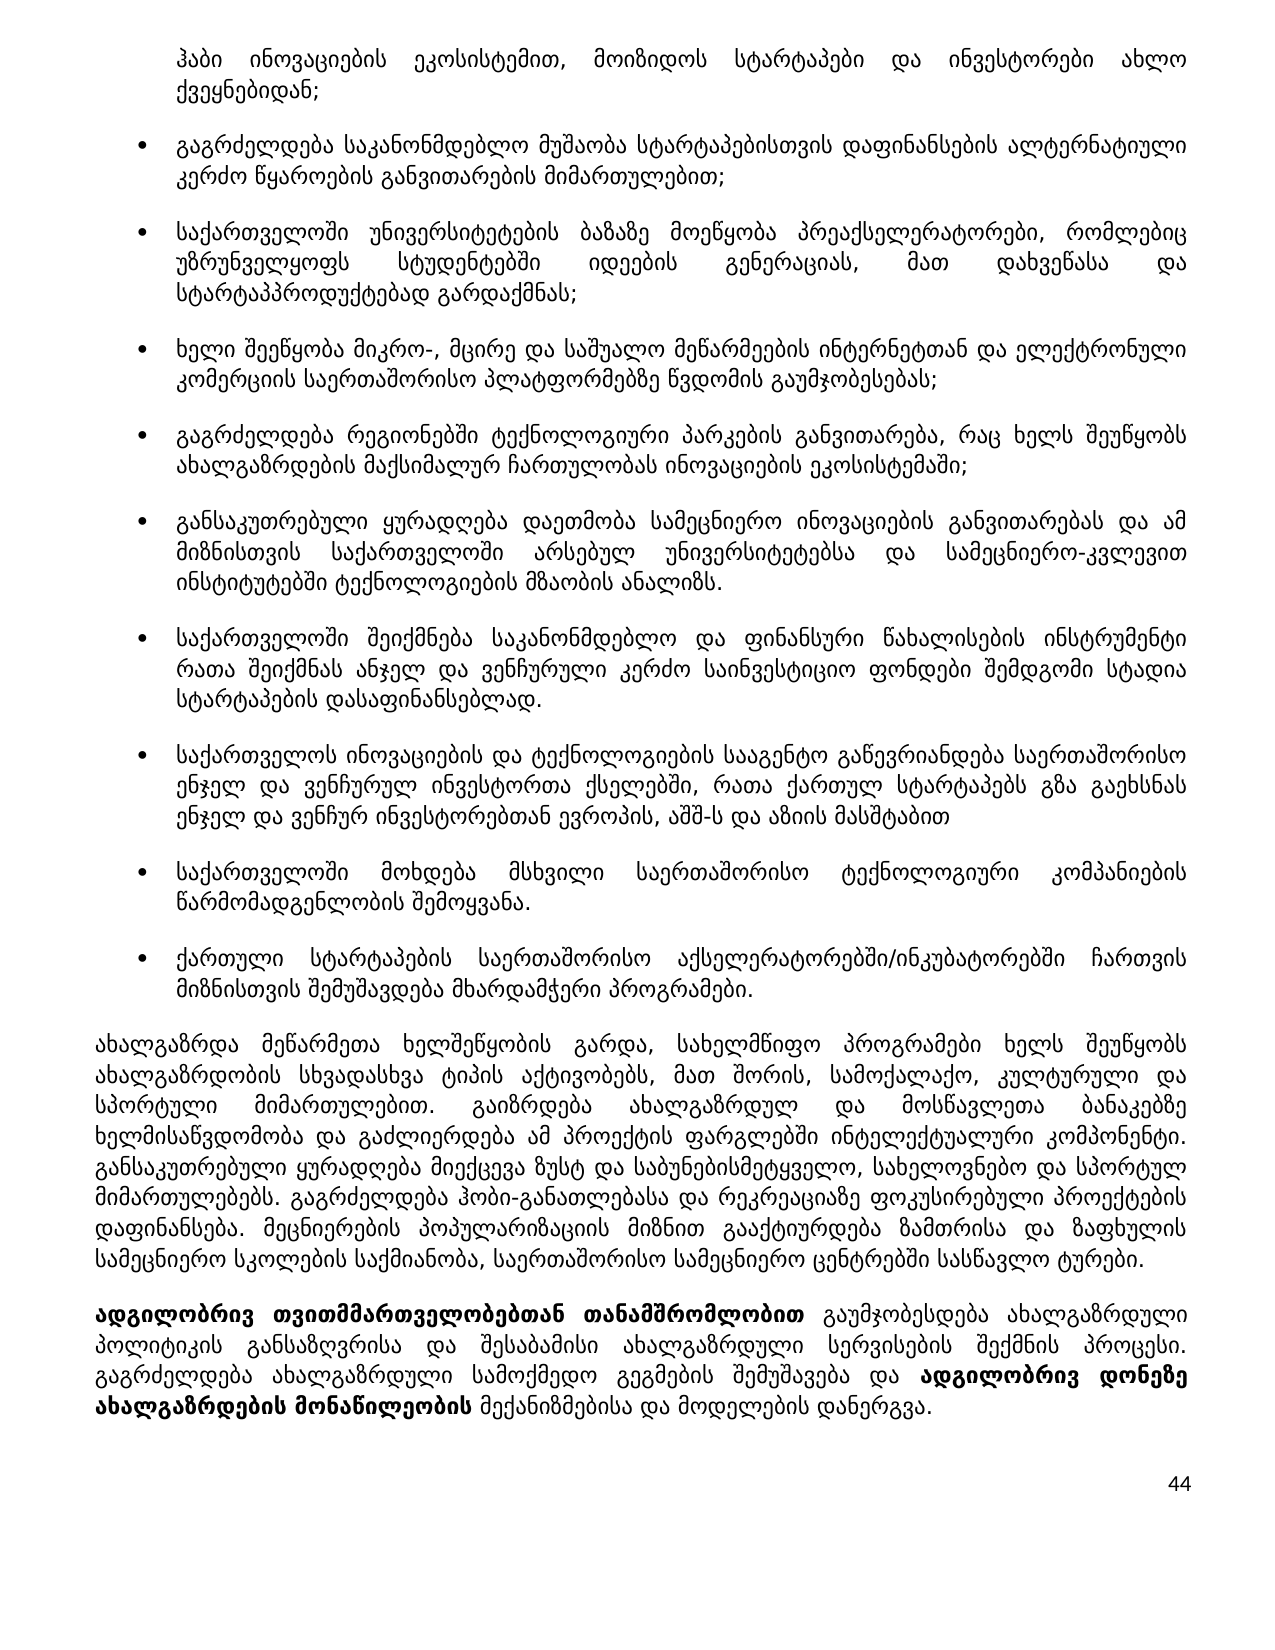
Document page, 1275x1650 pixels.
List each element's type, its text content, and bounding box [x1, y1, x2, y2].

list ქართული სტარტაპების საერთაშორისო აქსელერატორებში/ინკუბატორებში ჩართვის მიზნისთვის შემუშავდება მხარდამჭერი პროგრამები. [138, 945, 1188, 1002]
list განსაკუთრებული ყურადღება დაეთმობა სამეცნიერო ინოვაციების განვითარებას და ამ მიზნისთვის საქართველოში არსებულ უნივერსიტეტებსა და სამეცნიერო-კვლევით ინსტიტუტებში ტექნოლოგიების მზაობის ანალიზს. [138, 508, 1188, 596]
list გაგრძელდება რეგიონებში ტექნოლოგიური პარკების განვითარება, რაც ხელს შეუწყობს ახალგაზრდების მაქსიმალურ ჩართულობას ინოვაციების ეკოსისტემაში; [138, 422, 1188, 479]
text ახალგაზრდა მეწარმეთა ხელშეწყობის გარდა, სახელმწიფო პროგრამები ხელს შეუწყობს ახალგაზრდობის სხვადასხვა ტიპის აქტივობებს, მათ შორის, სამოქალაქო, კულტურული და სპორტული მიმართულებით. გაიზრდება ახალგაზრდულ და მოსწავლეთა ბანაკებზე ხელმისაწვდომობა და გაძლიერდება ამ პროექტის ფარგლებში ინტელექტუალური კომპონენტი. განსაკუთრებული ყურადღება მიექცევა ზუსტ და საბუნებისმეტყველო, სახელოვნებო და სპორტულ მიმართულებებს. გაგრძელდება ჰობი-განათლებასა და რეკრეაციაზე ფოკუსირებული პროექტების დაფინანსება. მეცნიერების პოპულარიზაციის მიზნით გააქტიურდება ზამთრისა და ზაფხულის სამეცნიერო სკოლების საქმიანობა, საერთაშორისო სამეცნიერო ცენტრებში სასწავლო ტურები. [94, 1031, 1188, 1272]
list საქართველოს ინოვაციების და ტექნოლოგიების სააგენტო გაწევრიანდება საერთაშორისო ენჯელ და ვენჩურულ ინვესტორთა ქსელებში, რათა ქართულ სტარტაპებს გზა გაეხსნას ენჯელ და ვენჩურ ინვესტორებთან ევროპის, აშშ-ს და აზიის მასშტაბით [138, 742, 1188, 830]
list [138, 46, 1188, 104]
list საქართველოში უნივერსიტეტების ბაზაზე მოეწყობა პრეაქსელერატორები, რომლებიც უზრუნველყოფს სტუდენტებში იდეების გენერაციას, მათ დახვეწასა და სტარტაპპროდუქტებად გარდაქმნას; [138, 219, 1188, 307]
list ხელი შეეწყობა მიკრო-, მცირე და საშუალო მეწარმეების ინტერნეტთან და ელექტრონული კომერციის საერთაშორისო პლატფორმებზე წვდომის გაუმჯობესებას; [138, 336, 1188, 393]
list გაგრძელდება საკანონმდებლო მუშაობა სტარტაპებისთვის დაფინანსების ალტერნატიული კერძო წყაროების განვითარების მიმართულებით; [138, 133, 1188, 190]
list საქართველოში შეიქმნება საკანონმდებლო და ფინანსური წახალისების ინსტრუმენტი რათა შეიქმნას ანჯელ და ვენჩურული კერძო საინვესტიციო ფონდები შემდგომი სტადია სტარტაპების დასაფინანსებლად. [138, 625, 1188, 713]
text ადგილობრივ თვითმმართველობებთან თანამშრომლობით გაუმჯობესდება ახალგაზრდული პოლიტიკის განსაზღვრისა და შესაბამისი ახალგაზრდული სერვისების შექმნის პროცესი. გაგრძელდება ახალგაზრდული სამოქმედო გეგმების შემუშავება და ადგილობრივ დონეზე ახალგაზრდების მონაწილეობის მექანიზმებისა და მოდელების დანერგვა. [94, 1301, 1188, 1420]
list საქართველოში მოხდება მსხვილი საერთაშორისო ტექნოლოგიური კომპანიების წარმომადგენლობის შემოყვანა. [138, 859, 1188, 916]
